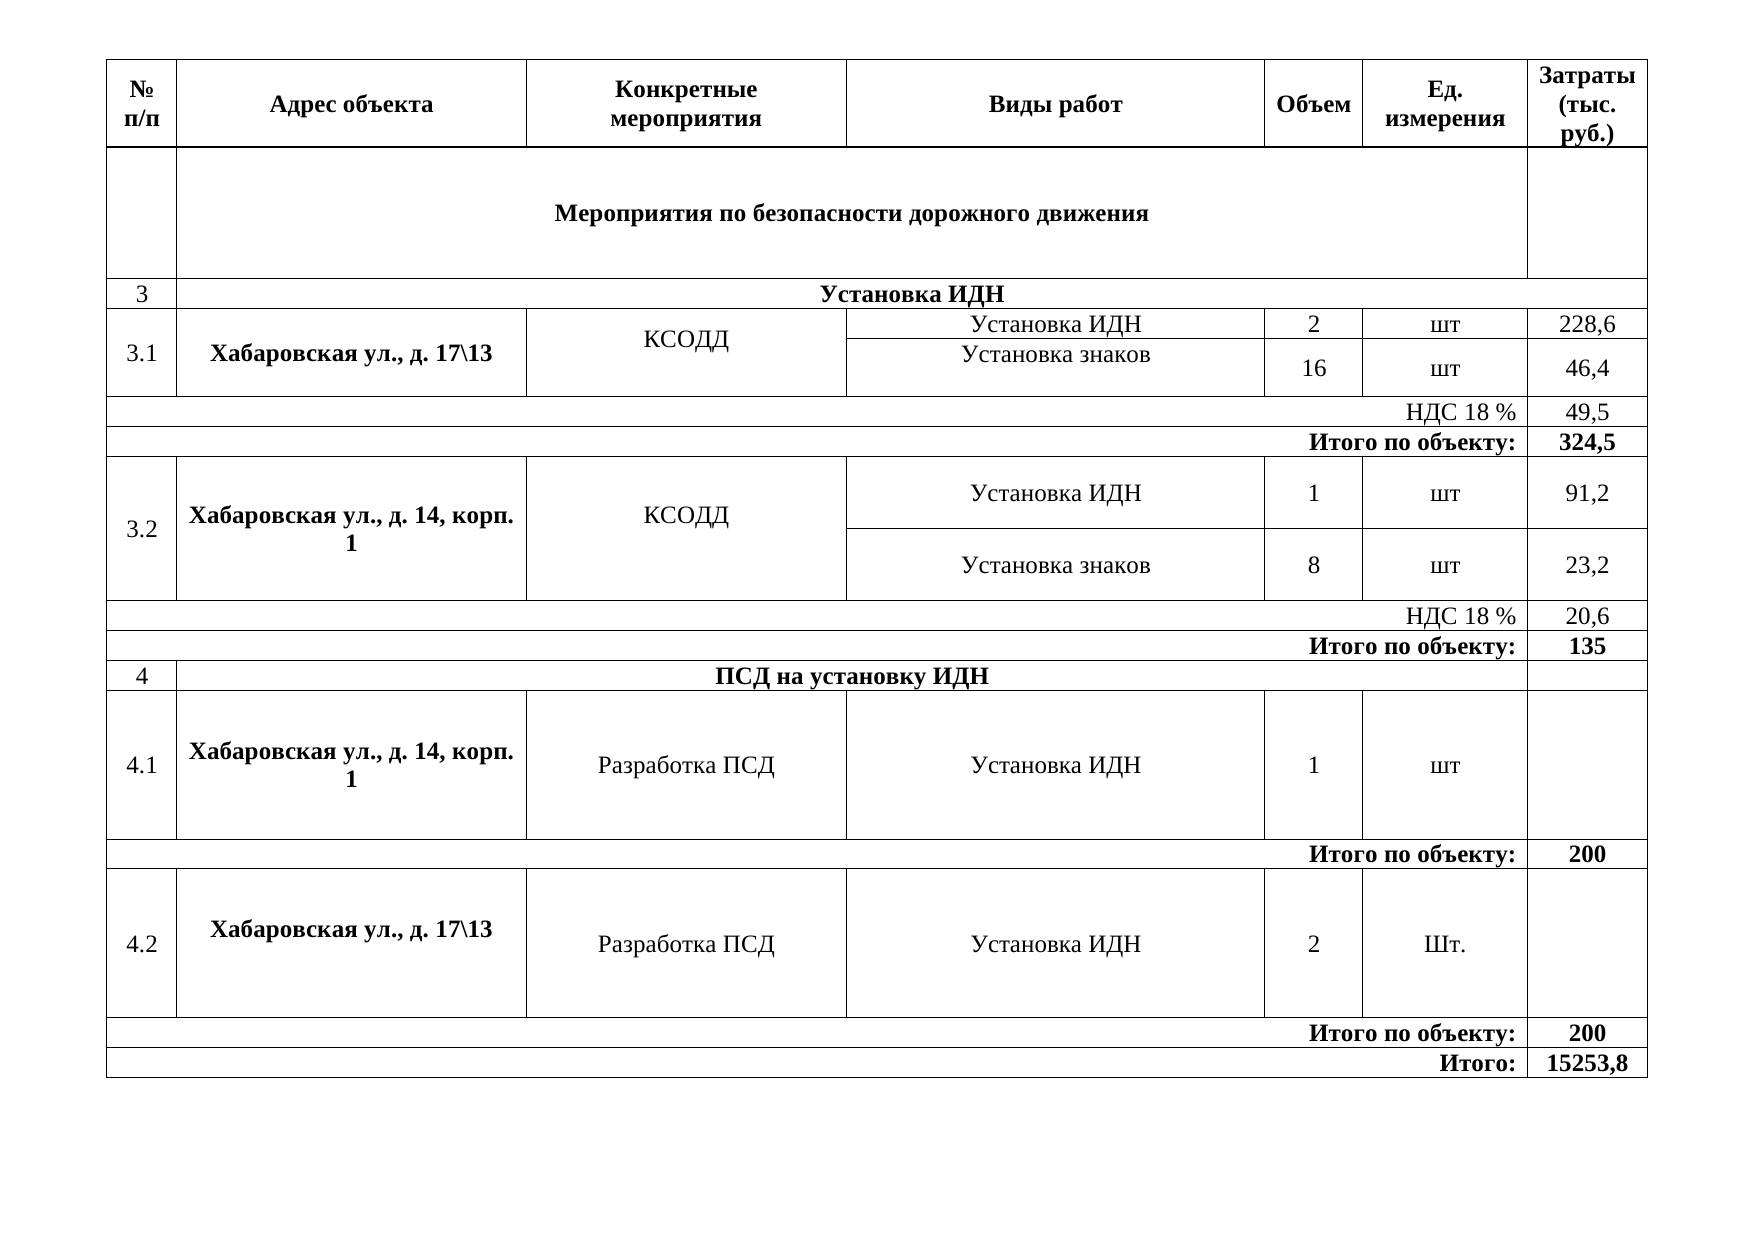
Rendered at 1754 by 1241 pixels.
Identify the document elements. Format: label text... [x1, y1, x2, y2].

table_cell 200 [1528, 1018, 1647, 1047]
table_cell Установка знаков [847, 339, 1264, 396]
table_cell Итого по объекту: [107, 427, 1527, 456]
table_cell Итого по объекту: [107, 1018, 1527, 1047]
table_cell НДС 18 % [107, 397, 1527, 426]
table_cell Итого: [107, 1048, 1527, 1077]
table_cell 2 [1265, 869, 1362, 1017]
table_cell 3.1 [107, 309, 176, 396]
table_cell Хабаровская ул., д. 17\13 [177, 309, 526, 396]
table_header Конкретные мероприятия [527, 60, 846, 146]
table_cell Разработка ПСД [527, 691, 846, 838]
table_cell 1 [1265, 457, 1362, 528]
table_cell шт [1363, 339, 1527, 396]
table_cell [1528, 661, 1647, 689]
table_cell Хабаровская ул., д. 14, корп. 1 [177, 691, 526, 838]
table_cell 8 [1265, 529, 1362, 600]
table_cell 4.1 [107, 691, 176, 838]
table_cell Шт. [1363, 869, 1527, 1017]
table_cell Хабаровская ул., д. 14, корп. 1 [177, 457, 526, 600]
table_cell [1528, 691, 1647, 838]
table_cell 4.2 [107, 869, 176, 1017]
table_cell [1528, 148, 1647, 278]
table_header Адрес объекта [177, 60, 526, 146]
table_cell КСОДД [527, 457, 846, 600]
table_cell 16 [1265, 339, 1362, 396]
table_cell 135 [1528, 631, 1647, 660]
table_cell 46,4 [1528, 339, 1647, 396]
table_cell Итого по объекту: [107, 631, 1527, 660]
table_header Виды работ [847, 60, 1264, 146]
table_cell 91,2 [1528, 457, 1647, 528]
table_cell 15253,8 [1528, 1048, 1647, 1077]
table_cell 20,6 [1528, 601, 1647, 630]
table_cell 3.2 [107, 457, 176, 600]
table_header Объем [1265, 60, 1362, 146]
table_cell Итого по объекту: [107, 840, 1527, 868]
table_cell [1528, 869, 1647, 1017]
table_cell 228,6 [1528, 309, 1647, 338]
table_cell шт [1363, 457, 1527, 528]
table_cell 3 [107, 279, 176, 308]
table_header № п/п [107, 60, 176, 146]
table_cell КСОДД [527, 309, 846, 396]
table_cell Установка ИДН [177, 279, 1647, 308]
table_cell 49,5 [1528, 397, 1647, 426]
table_cell 324,5 [1528, 427, 1647, 456]
table_cell Установка ИДН [847, 869, 1264, 1017]
table_cell шт [1363, 691, 1527, 838]
table_cell [107, 148, 176, 278]
table_cell Установка ИДН [847, 309, 1264, 338]
table_cell НДС 18 % [107, 601, 1527, 630]
table_cell 200 [1528, 840, 1647, 868]
table_cell 2 [1265, 309, 1362, 338]
table_cell 1 [1265, 691, 1362, 838]
table_cell ПСД на установку ИДН [177, 661, 1527, 689]
table_header Затраты (тыс. руб.) [1528, 60, 1647, 146]
table_cell Установка ИДН [847, 691, 1264, 838]
table_cell Мероприятия по безопасности дорожного движения [177, 148, 1527, 278]
table_cell 23,2 [1528, 529, 1647, 600]
table_cell 4 [107, 661, 176, 689]
table_cell Установка ИДН [847, 457, 1264, 528]
table_cell шт [1363, 529, 1527, 600]
table_cell шт [1363, 309, 1527, 338]
table_cell Разработка ПСД [527, 869, 846, 1017]
table_header Ед. измерения [1363, 60, 1527, 146]
table_cell Хабаровская ул., д. 17\13 [177, 869, 526, 1017]
table_cell Установка знаков [847, 529, 1264, 600]
